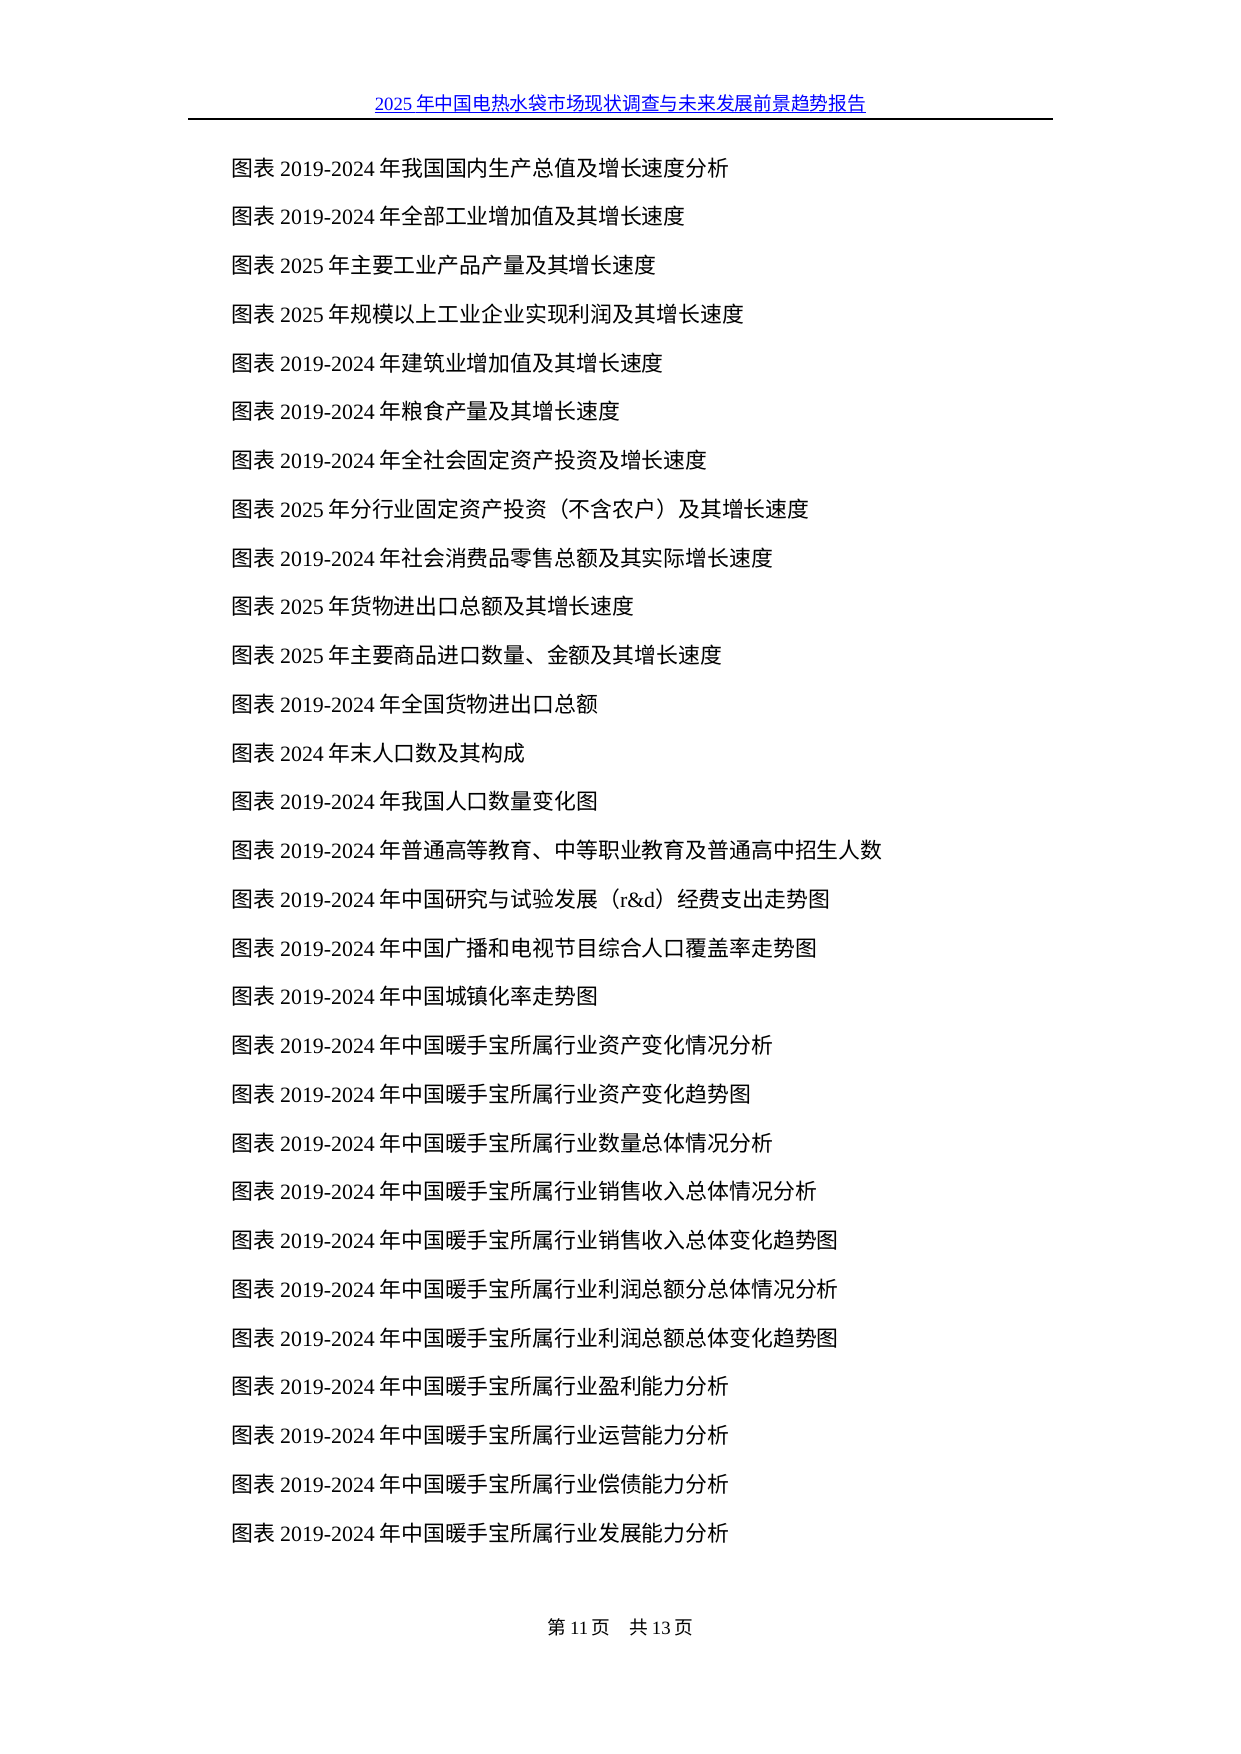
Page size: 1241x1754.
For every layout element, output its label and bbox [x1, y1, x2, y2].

text [187, 150, 1053, 1548]
